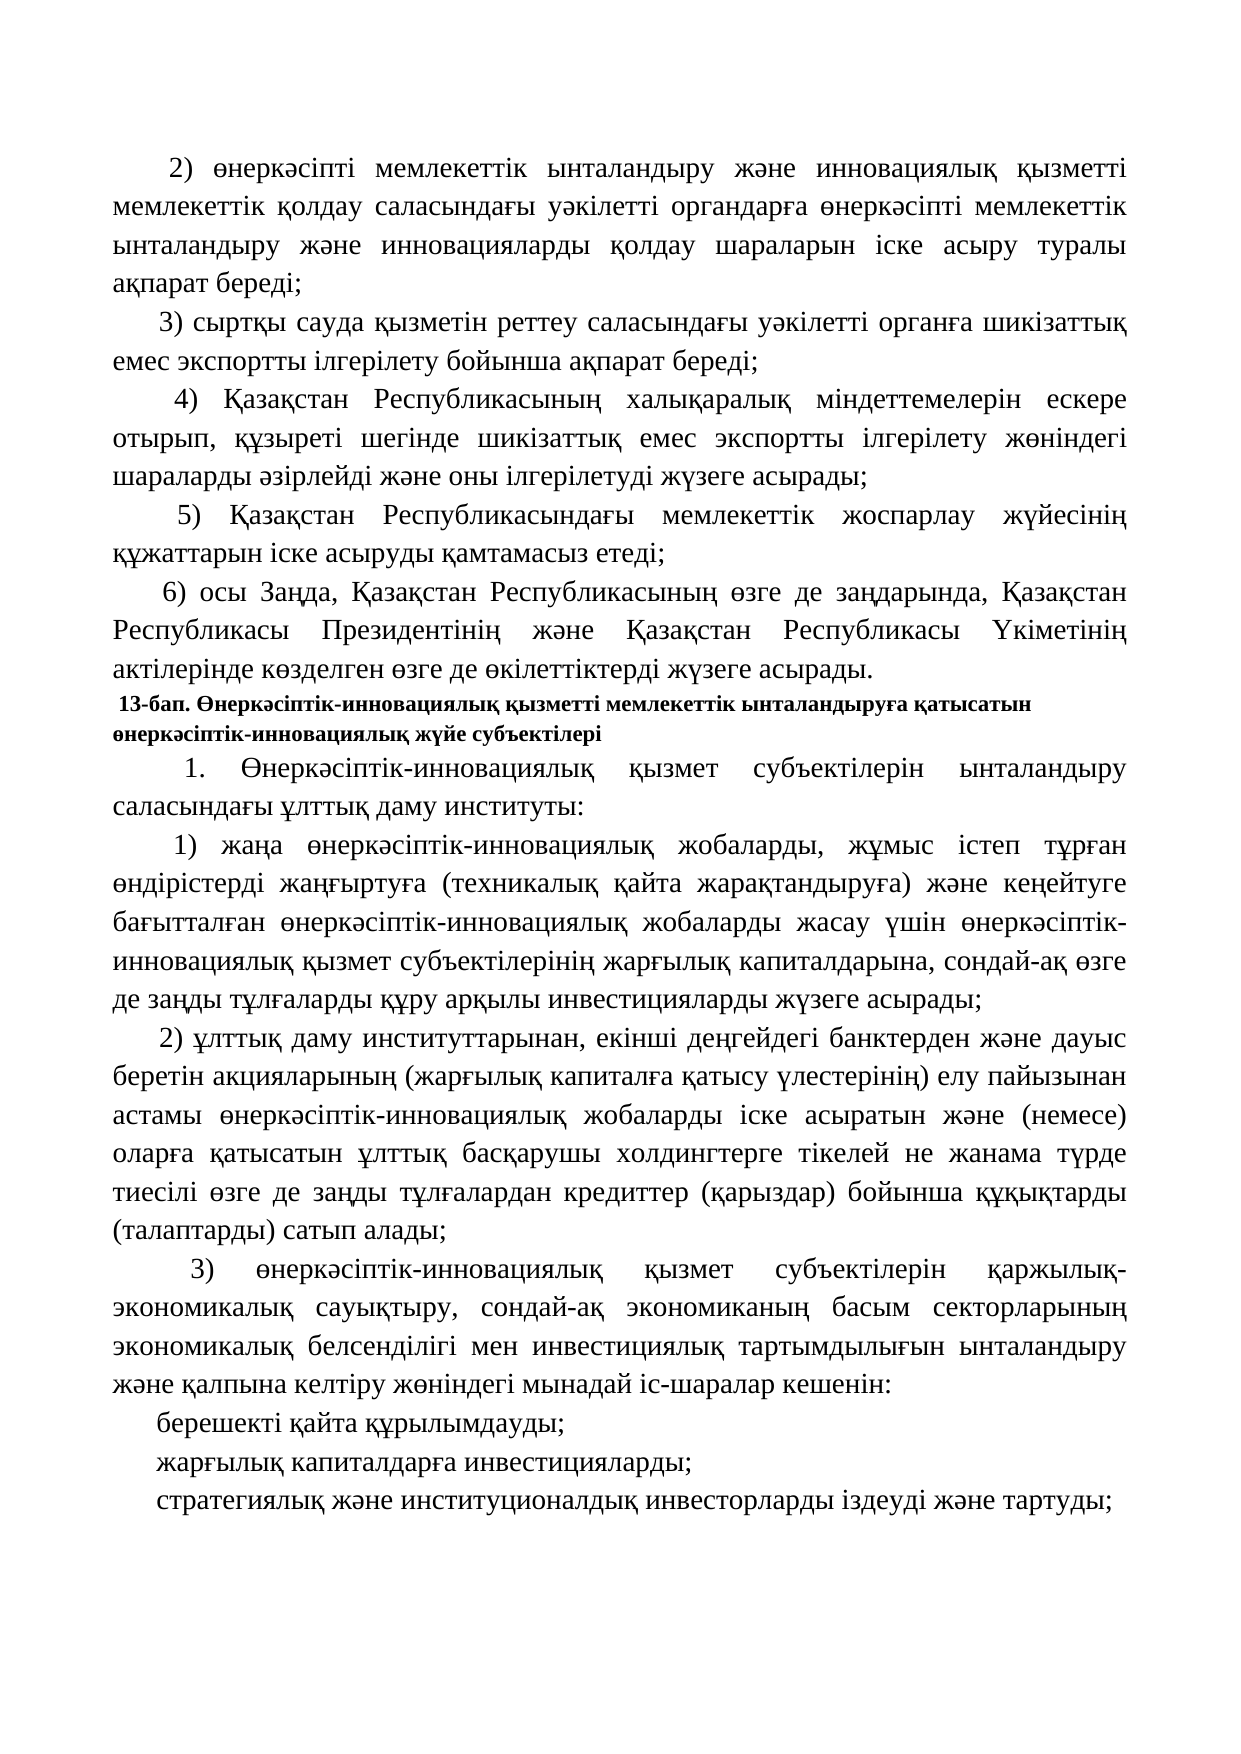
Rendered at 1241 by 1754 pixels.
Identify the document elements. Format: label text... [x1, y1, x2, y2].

text 3) өнеркәсіптік-инновациялық қызмет субъектілерін қаржылық-экономикалық сауықтыру, сондай-ақ экономиканың басым секторларының экономикалық белсенділігі мен инвестициялық тартымдылығын ынталандыру және қалпына келтіру жөніндегі мынадай іс-шаралар кешенін: [112, 1251, 1128, 1400]
text 4) Қазақстан Республикасының халықаралық міндеттемелерін ескере отырып, құзыреті шегінде шикізаттық емес экспортты ілгерілету жөніндегі шараларды әзірлейді және оны ілгерілетуді жүзеге асырады; [112, 381, 1128, 492]
text 2) өнеркәсіпті мемлекеттік ынталандыру және инновациялық қызметті мемлекеттік қолдау саласындағы уәкілетті органдарға өнеркәсіпті мемлекеттік ынталандыру және инновацияларды қолдау шараларын іске асыру туралы ақпарат береді; [112, 150, 1128, 299]
text 5) Қазақстан Республикасындағы мемлекеттік жоспарлау жүйесінің құжаттарын іске асыруды қамтамасыз етеді; [112, 497, 1128, 569]
text берешекті қайта құрылымдауды; [112, 1405, 1128, 1439]
text жарғылық капиталдарға инвестицияларды; [112, 1444, 1128, 1477]
text 1) жаңа өнеркәсіптік-инновациялық жобаларды, жұмыс істеп тұрған өндірістерді жаңғыртуға (техникалық қайта жарақтандыруға) және кеңейтуге бағытталған өнеркәсіптік-инновациялық жобаларды жасау үшін өнеркәсіптік-инновациялық қызмет субъектілерінің жарғылық капиталдарына, сондай-ақ өзге де заңды тұлғаларды құру арқылы инвестицияларды жүзеге асырады; [112, 827, 1128, 1015]
text 13-бап. Өнеркәсіптік-инновациялық қызметті мемлекеттік ынталандыруға қатысатын өнеркәсіптік-инновациялық жүйе субъектілері [112, 689, 1128, 746]
text 6) осы Заңда, Қазақстан Республикасының өзге де заңдарында, Қазақстан Республикасы Президентінің және Қазақстан Республикасы Үкіметінің актілерінде көзделген өзге де өкілеттіктерді жүзеге асырады. [112, 574, 1128, 684]
text 2) ұлттық даму институттарынан, екінші деңгейдегі банктерден және дауыс беретін акцияларының (жарғылық капиталға қатысу үлестерінің) елу пайызынан астамы өнеркәсіптік-инновациялық жобаларды іске асыратын және (немесе) оларға қатысатын ұлттық басқарушы холдингтерге тікелей не жанама түрде тиесілі өзге де заңды тұлғалардан кредиттер (қарыздар) бойынша құқықтарды (талаптарды) сатып алады; [112, 1020, 1128, 1246]
text 3) сыртқы сауда қызметін реттеу саласындағы уәкілетті органға шикізаттық емес экспортты ілгерілету бойынша ақпарат береді; [112, 304, 1128, 376]
text стратегиялық және институционалдық инвесторларды іздеуді және тартуды; [112, 1482, 1128, 1516]
text 1. Өнеркәсіптік-инновациялық қызмет субъектілерін ынталандыру саласындағы ұлттық даму институты: [112, 750, 1128, 822]
